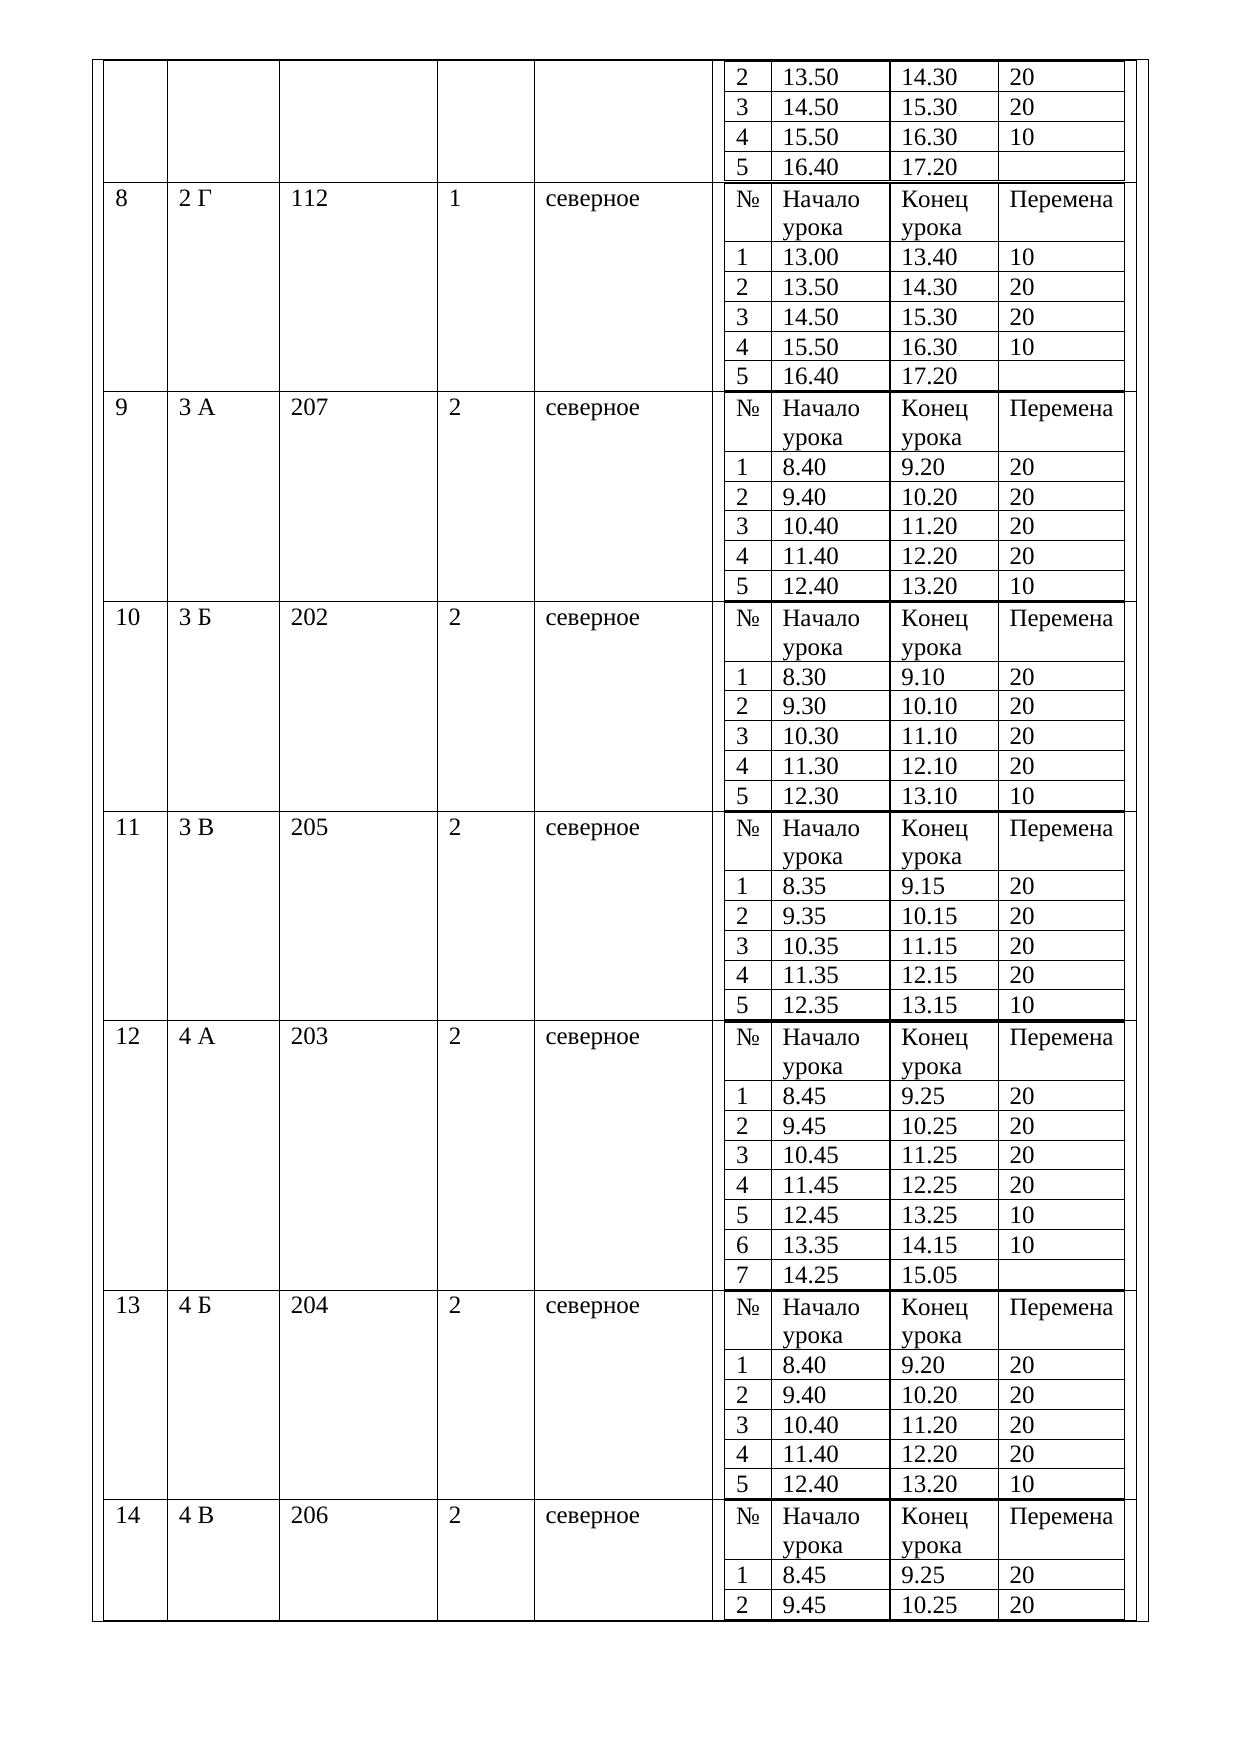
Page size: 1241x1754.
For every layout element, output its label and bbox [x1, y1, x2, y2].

table_header [891, 1111, 998, 1140]
table_header [725, 393, 771, 451]
table_header [772, 302, 889, 331]
table_header [999, 1380, 1124, 1409]
table_header [999, 272, 1124, 301]
table_header [168, 183, 279, 391]
table_header [891, 452, 998, 481]
table_header [168, 1500, 279, 1620]
table_header [891, 1380, 998, 1409]
table_header [999, 1560, 1124, 1589]
table_header [280, 1500, 437, 1620]
table_header [999, 541, 1124, 570]
table_header [772, 1440, 889, 1468]
table_header [168, 392, 279, 601]
table_header [725, 1440, 771, 1468]
table_header [772, 721, 889, 750]
table_header [168, 602, 279, 811]
table_header [713, 61, 1136, 182]
table_header [713, 1021, 724, 1290]
table_header [772, 1200, 889, 1229]
table_header [725, 1170, 771, 1199]
table_header [713, 392, 724, 601]
table_header [999, 1590, 1124, 1619]
table_header [891, 721, 998, 750]
table_header [725, 1023, 771, 1080]
table_header [891, 751, 998, 780]
table_header [891, 961, 998, 989]
table_header [1137, 60, 1148, 1621]
table_header [104, 1500, 167, 1620]
table_header [772, 1410, 889, 1439]
table_header [725, 361, 771, 390]
table_header [891, 931, 998, 960]
table_header [725, 242, 771, 271]
table_header [999, 302, 1124, 331]
table_header [438, 1500, 534, 1620]
table_header [772, 1469, 889, 1498]
table_header [725, 482, 771, 510]
table_header [891, 1560, 998, 1589]
table_header [438, 602, 534, 811]
table_header [999, 452, 1124, 481]
table_header [280, 183, 437, 391]
table_header [725, 1560, 771, 1589]
table_header [725, 1410, 771, 1439]
table_header [772, 361, 889, 390]
table_header [772, 1350, 889, 1379]
table_header [772, 393, 889, 451]
table_header [772, 1560, 889, 1589]
table_header [772, 1590, 889, 1619]
table_header [999, 1469, 1124, 1498]
table_header [168, 1291, 279, 1499]
table_header [772, 1141, 889, 1169]
table_header [999, 1350, 1124, 1379]
table_header [772, 1111, 889, 1140]
table_header [891, 361, 998, 390]
table_header [1125, 1500, 1136, 1620]
table_header [280, 1291, 437, 1499]
table_header [535, 1021, 712, 1290]
table_header [999, 571, 1124, 600]
table_header [725, 691, 771, 720]
table_header [772, 1380, 889, 1409]
table_header [438, 1291, 534, 1499]
table_header [772, 781, 889, 810]
table_header [535, 1291, 712, 1499]
table_header [725, 721, 771, 750]
table_header [999, 1141, 1124, 1169]
table_header [999, 1200, 1124, 1229]
table_header [772, 931, 889, 960]
table_header [713, 1291, 724, 1499]
table_header [713, 183, 724, 391]
table_header [891, 1260, 998, 1289]
table_header [772, 242, 889, 271]
table_header [999, 511, 1124, 540]
table_header [725, 1350, 771, 1379]
table_header [725, 1469, 771, 1498]
table_header [999, 751, 1124, 780]
table_header [999, 1111, 1124, 1140]
table_header [999, 781, 1124, 810]
table_header [891, 272, 998, 301]
table_header [168, 61, 279, 182]
table_header [999, 1023, 1124, 1080]
table_header [104, 812, 167, 1020]
table_header [772, 571, 889, 600]
table_header [104, 392, 167, 601]
table_header [725, 1380, 771, 1409]
table_header [999, 1440, 1124, 1468]
table_header [891, 571, 998, 600]
table_header [891, 1350, 998, 1379]
table_header [725, 751, 771, 780]
table_header [713, 1500, 724, 1620]
table_header [725, 1230, 771, 1259]
table_header [891, 871, 998, 900]
table_header [93, 60, 103, 1621]
table_header [1125, 812, 1136, 1020]
table_header [772, 1023, 889, 1080]
table_header [535, 61, 712, 182]
table_header [725, 662, 771, 690]
table_header [891, 1410, 998, 1439]
table_header [891, 332, 998, 360]
table_header [280, 392, 437, 601]
table_header [1125, 1291, 1136, 1499]
table_header [999, 691, 1124, 720]
table_header [891, 1440, 998, 1468]
table_header [999, 813, 1124, 870]
table_header [168, 812, 279, 1020]
table_header [999, 961, 1124, 989]
table_header [891, 511, 998, 540]
table_header [891, 813, 998, 870]
table_header [725, 1111, 771, 1140]
table_header [891, 184, 998, 241]
table_header [438, 61, 534, 182]
table_header [999, 1501, 1124, 1559]
table_header [891, 603, 998, 661]
table_header [535, 392, 712, 601]
table_header [891, 901, 998, 930]
table_header [999, 931, 1124, 960]
table_header [725, 1200, 771, 1229]
table_header [725, 541, 771, 570]
table_header [999, 1292, 1124, 1349]
table_header [104, 183, 167, 391]
table_header [772, 603, 889, 661]
table_header [999, 871, 1124, 900]
table_header [891, 1081, 998, 1110]
table_header [535, 183, 712, 391]
table_header [891, 1469, 998, 1498]
table_header [1125, 183, 1136, 391]
table_header [772, 961, 889, 989]
table_header [772, 1292, 889, 1349]
table_header [999, 332, 1124, 360]
table_header [1125, 602, 1136, 811]
table_header [999, 242, 1124, 271]
table_header [104, 1291, 167, 1499]
table_header [104, 61, 167, 182]
table_header [999, 1170, 1124, 1199]
table_header [725, 571, 771, 600]
table_header [772, 184, 889, 241]
table_header [104, 1021, 167, 1290]
table_header [725, 871, 771, 900]
table_header [772, 511, 889, 540]
table_header [280, 1021, 437, 1290]
table_header [725, 1081, 771, 1110]
table_header [772, 541, 889, 570]
table_header [891, 691, 998, 720]
table_header [891, 1501, 998, 1559]
table_header [280, 61, 437, 182]
table_header [891, 990, 998, 1019]
table_header [725, 511, 771, 540]
table_header [725, 184, 771, 241]
table_header [772, 751, 889, 780]
table_header [999, 1410, 1124, 1439]
table_header [772, 871, 889, 900]
table_header [168, 1021, 279, 1290]
table_header [725, 1590, 771, 1619]
table_header [725, 302, 771, 331]
table_header [999, 393, 1124, 451]
table_header [1125, 1021, 1136, 1290]
table_header [772, 272, 889, 301]
table_header [999, 901, 1124, 930]
table_header [772, 452, 889, 481]
table_header [999, 603, 1124, 661]
table_header [725, 1260, 771, 1289]
table_header [891, 541, 998, 570]
table_header [999, 482, 1124, 510]
table_header [725, 272, 771, 301]
table_header [772, 1081, 889, 1110]
table_header [535, 1500, 712, 1620]
table_header [438, 183, 534, 391]
table_header [772, 691, 889, 720]
table_header [772, 1230, 889, 1259]
table_header [772, 1501, 889, 1559]
table_header [438, 812, 534, 1020]
table_header [725, 901, 771, 930]
table_header [891, 1141, 998, 1169]
table_header [891, 1292, 998, 1349]
table_header [772, 990, 889, 1019]
table_header [725, 990, 771, 1019]
table_header [891, 482, 998, 510]
table_header [999, 1081, 1124, 1110]
table_header [725, 961, 771, 989]
table_header [999, 990, 1124, 1019]
table_header [891, 781, 998, 810]
table_header [891, 242, 998, 271]
table_header [891, 662, 998, 690]
table_header [772, 482, 889, 510]
table_header [725, 1501, 771, 1559]
table_header [713, 602, 724, 811]
table_header [772, 813, 889, 870]
table_header [280, 602, 437, 811]
table_header [438, 392, 534, 601]
table_header [1125, 392, 1136, 601]
table_header [999, 662, 1124, 690]
table_header [891, 1590, 998, 1619]
table_header [772, 332, 889, 360]
table_header [891, 302, 998, 331]
table_header [725, 1292, 771, 1349]
table_header [725, 931, 771, 960]
table_header [535, 602, 712, 811]
table_header [104, 602, 167, 811]
table_header [891, 1023, 998, 1080]
table_header [725, 781, 771, 810]
table_header [891, 1170, 998, 1199]
table_header [725, 1141, 771, 1169]
table_header [999, 1260, 1124, 1289]
table_header [535, 812, 712, 1020]
table_header [772, 1170, 889, 1199]
table_header [438, 1021, 534, 1290]
table_header [999, 1230, 1124, 1259]
table_header [772, 662, 889, 690]
table_header [725, 813, 771, 870]
table_header [280, 812, 437, 1020]
table_header [725, 452, 771, 481]
table_header [772, 901, 889, 930]
table_header [891, 1200, 998, 1229]
table_header [713, 812, 724, 1020]
table_header [999, 184, 1124, 241]
table_header [891, 393, 998, 451]
table_header [725, 603, 771, 661]
table_header [725, 332, 771, 360]
table_header [772, 1260, 889, 1289]
table_header [999, 721, 1124, 750]
table_header [999, 361, 1124, 390]
table_header [891, 1230, 998, 1259]
